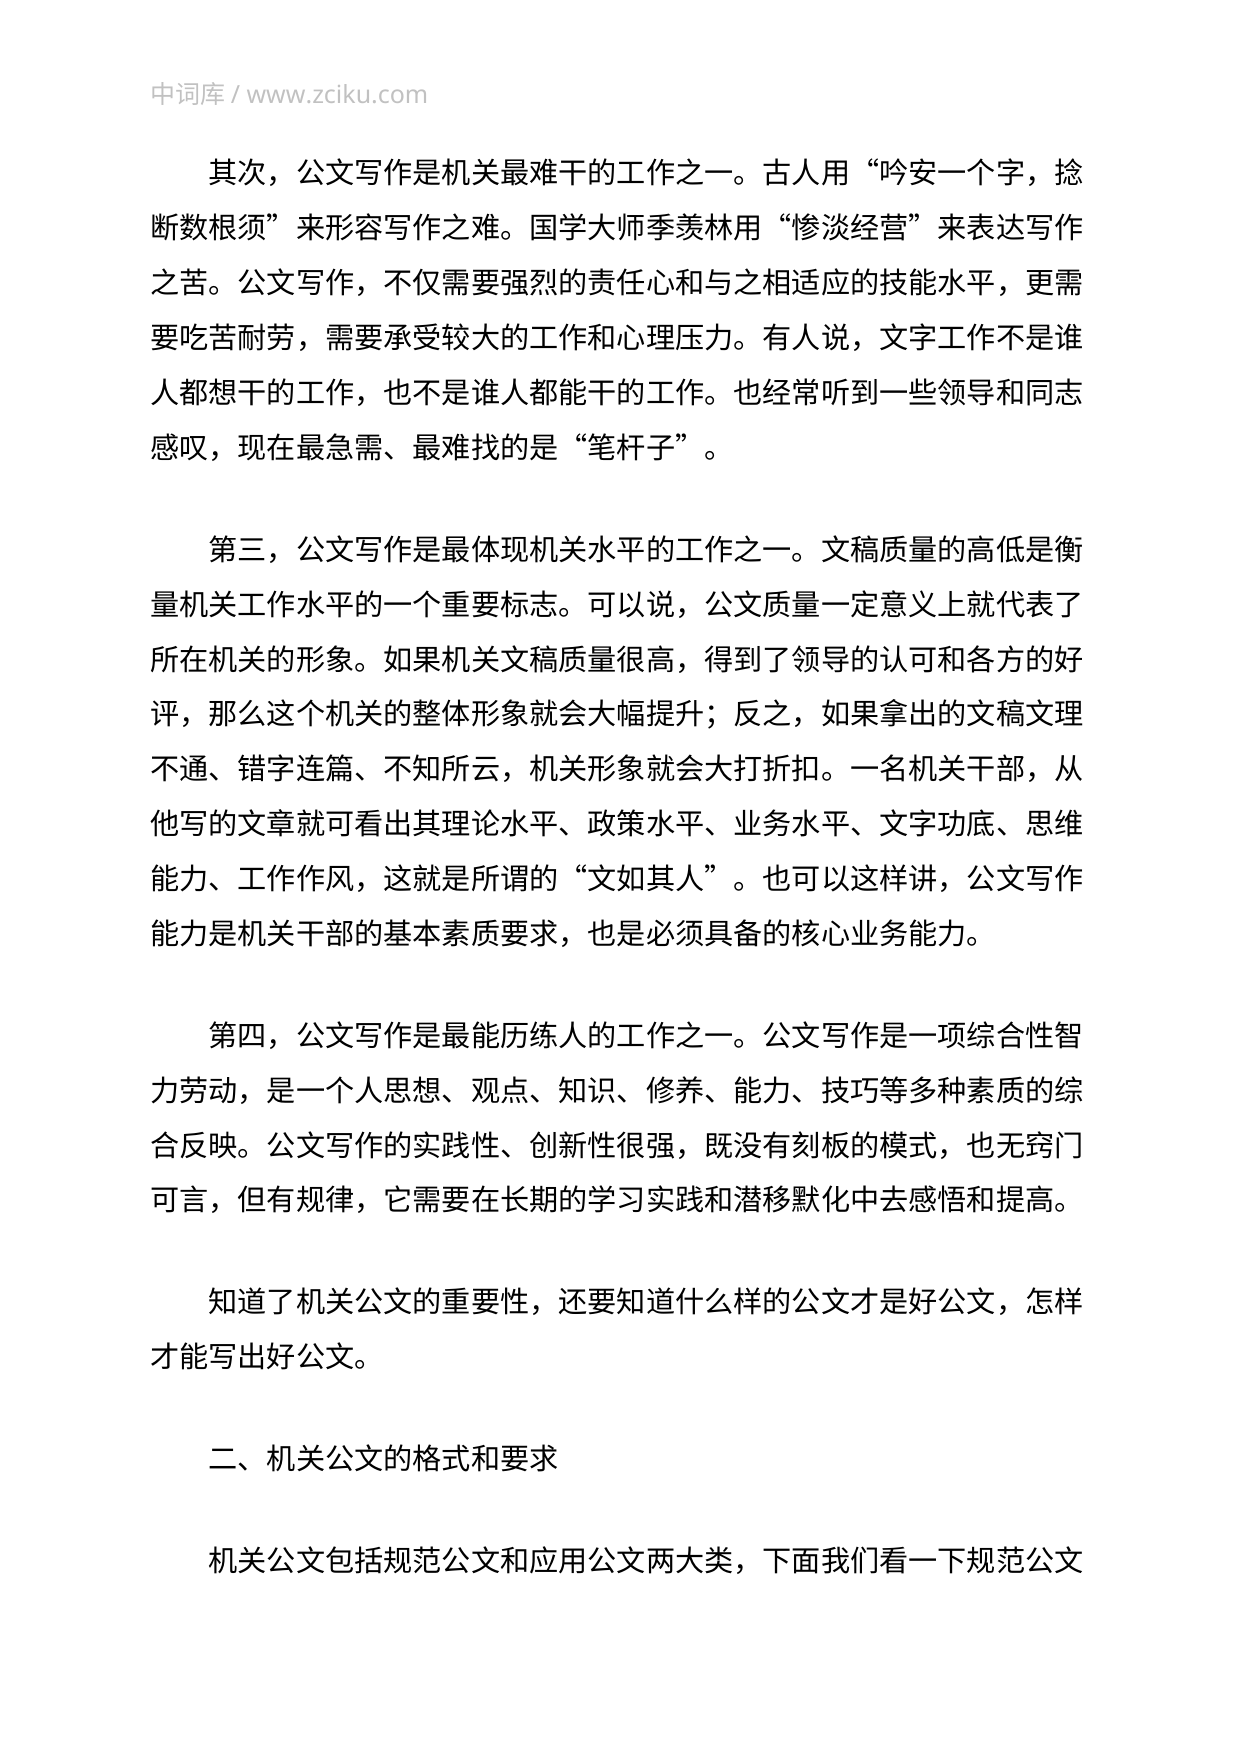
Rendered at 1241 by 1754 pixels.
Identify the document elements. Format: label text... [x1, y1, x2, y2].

text 知道了机关公文的重要性，还要知道什么样的公文才是好公文，怎样才能写出好公文。 [150, 1279, 1090, 1376]
text 其次，公文写作是机关最难干的工作之一。古人用“吟安一个字，捻断数根须”来形容写作之难。国学大师季羡林用“惨淡经营”来表达写作之苦。公文写作，不仅需要强烈的责任心和与之相适应的技能水平，更需要吃苦耐劳，需要承受较大的工作和心理压力。有人说，文字工作不是谁人都想干的工作，也不是谁人都能干的工作。也经常听到一些领导和同志感叹，现在最急需、最难找的是“笔杆子”。 [150, 150, 1090, 467]
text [150, 1537, 1090, 1579]
text 第三，公文写作是最体现机关水平的工作之一。文稿质量的高低是衡量机关工作水平的一个重要标志。可以说，公文质量一定意义上就代表了所在机关的形象。如果机关文稿质量很高，得到了领导的认可和各方的好评，那么这个机关的整体形象就会大幅提升；反之，如果拿出的文稿文理不通、错字连篇、不知所云，机关形象就会大打折扣。一名机关干部，从他写的文章就可看出其理论水平、政策水平、业务水平、文字功底、思维能力、工作作风，这就是所谓的“文如其人”。也可以这样讲，公文写作能力是机关干部的基本素质要求，也是必须具备的核心业务能力。 [150, 526, 1090, 953]
text 二、机关公文的格式和要求 [150, 1435, 1090, 1478]
text 第四，公文写作是最能历练人的工作之一。公文写作是一项综合性智力劳动，是一个人思想、观点、知识、修养、能力、技巧等多种素质的综合反映。公文写作的实践性、创新性很强，既没有刻板的模式，也无窍门可言，但有规律，它需要在长期的学习实践和潜移默化中去感悟和提高。 [150, 1012, 1090, 1219]
